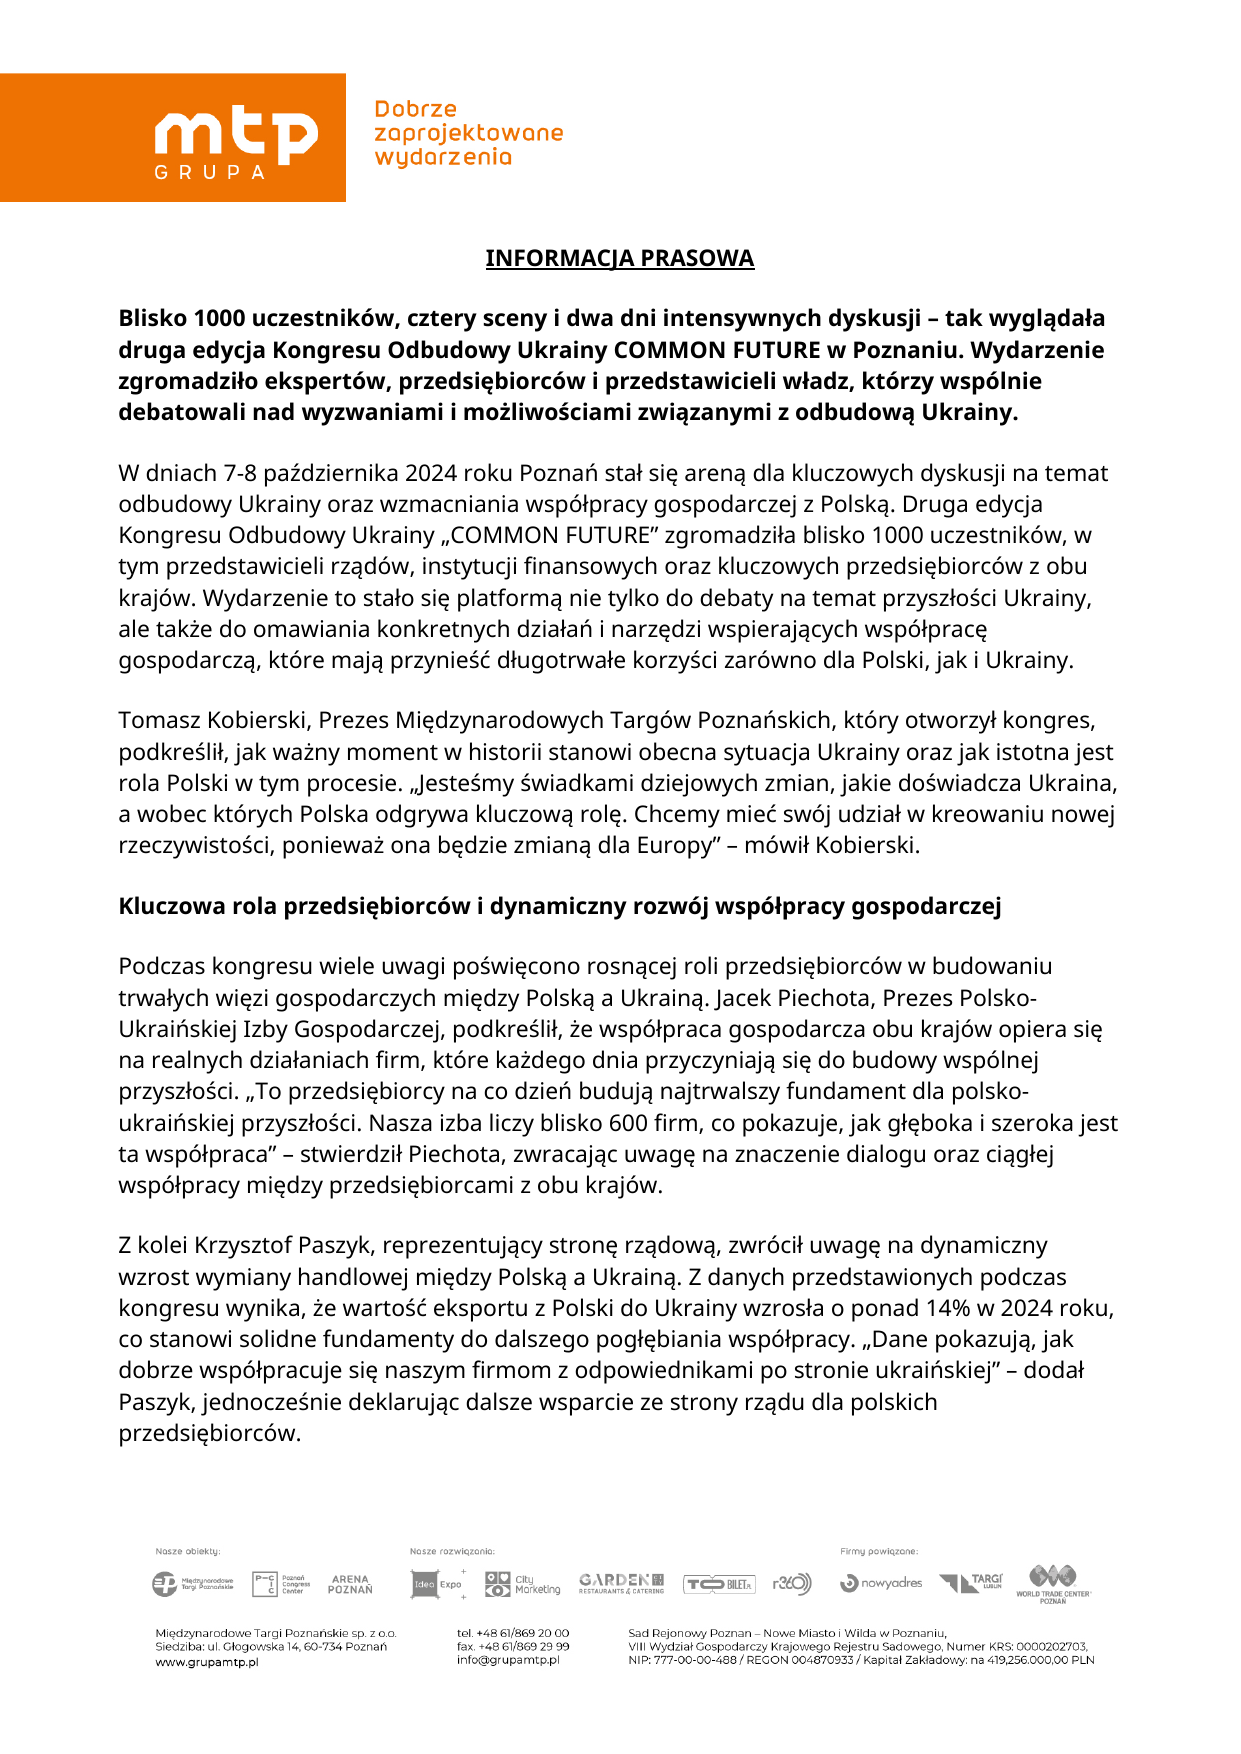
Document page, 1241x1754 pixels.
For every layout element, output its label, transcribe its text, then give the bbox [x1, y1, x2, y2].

picture [0, 0, 1237, 1750]
text Podczas kongresu wiele uwagi poświęcono rosnącej roli przedsiębiorców w budowaniu trwałych więzi gospodarczych między Polską a Ukrainą. Jacek Piechota, Prezes Polsko-Ukraińskiej Izby Gospodarczej, podkreślił, że współpraca gospodarcza obu krajów opiera się na realnych działaniach firm, które każdego dnia przyczyniają się do budowy wspólnej przyszłości. „To przedsiębiorcy na co dzień budują najtrwalszy fundament dla polsko-ukraińskiej przyszłości. Nasza izba liczy blisko 600 firm, co pokazuje, jak głęboka i szeroka jest ta współpraca” – stwierdził Piechota, zwracając uwagę na znaczenie dialogu oraz ciągłej współpracy między przedsiębiorcami z obu krajów. [118, 950, 1122, 1200]
text Kluczowa rola przedsiębiorców i dynamiczny rozwój współpracy gospodarczej [118, 890, 1122, 921]
text Blisko 1000 uczestników, cztery sceny i dwa dni intensywnych dyskusji – tak wyglądała druga edycja Kongresu Odbudowy Ukrainy COMMON FUTURE w Poznaniu. Wydarzenie zgromadziło ekspertów, przedsiębiorców i przedstawicieli władz, którzy wspólnie debatowali nad wyzwaniami i możliwościami związanymi z odbudową Ukrainy. [118, 302, 1122, 427]
text Z kolei Krzysztof Paszyk, reprezentujący stronę rządową, zwrócił uwagę na dynamiczny wzrost wymiany handlowej między Polską a Ukrainą. Z danych przedstawionych podczas kongresu wynika, że wartość eksportu z Polski do Ukrainy wzrosła o ponad 14% w 2024 roku, co stanowi solidne fundamenty do dalszego pogłębiania współpracy. „Dane pokazują, jak dobrze współpracuje się naszym firmom z odpowiednikami po stronie ukraińskiej” – dodał Paszyk, jednocześnie deklarując dalsze wsparcie ze strony rządu dla polskich przedsiębiorców. [118, 1229, 1122, 1448]
text Tomasz Kobierski, Prezes Międzynarodowych Targów Poznańskich, który otworzył kongres, podkreślił, jak ważny moment w historii stanowi obecna sytuacja Ukrainy oraz jak istotna jest rola Polski w tym procesie. „Jesteśmy świadkami dziejowych zmian, jakie doświadcza Ukraina, a wobec których Polska odgrywa kluczową rolę. Chcemy mieć swój udział w kreowaniu nowej rzeczywistości, ponieważ ona będzie zmianą dla Europy” – mówił Kobierski. [118, 704, 1122, 861]
text INFORMACJA PRASOWA [118, 242, 1122, 273]
text W dniach 7-8 października 2024 roku Poznań stał się areną dla kluczowych dyskusji na temat odbudowy Ukrainy oraz wzmacniania współpracy gospodarczej z Polską. Druga edycja Kongresu Odbudowy Ukrainy „COMMON FUTURE” zgromadziła blisko 1000 uczestników, w tym przedstawicieli rządów, instytucji finansowych oraz kluczowych przedsiębiorców z obu krajów. Wydarzenie to stało się platformą nie tylko do debaty na temat przyszłości Ukrainy, ale także do omawiania konkretnych działań i narzędzi wspierających współpracę gospodarczą, które mają przynieść długotrwałe korzyści zarówno dla Polski, jak i Ukrainy. [118, 457, 1122, 675]
